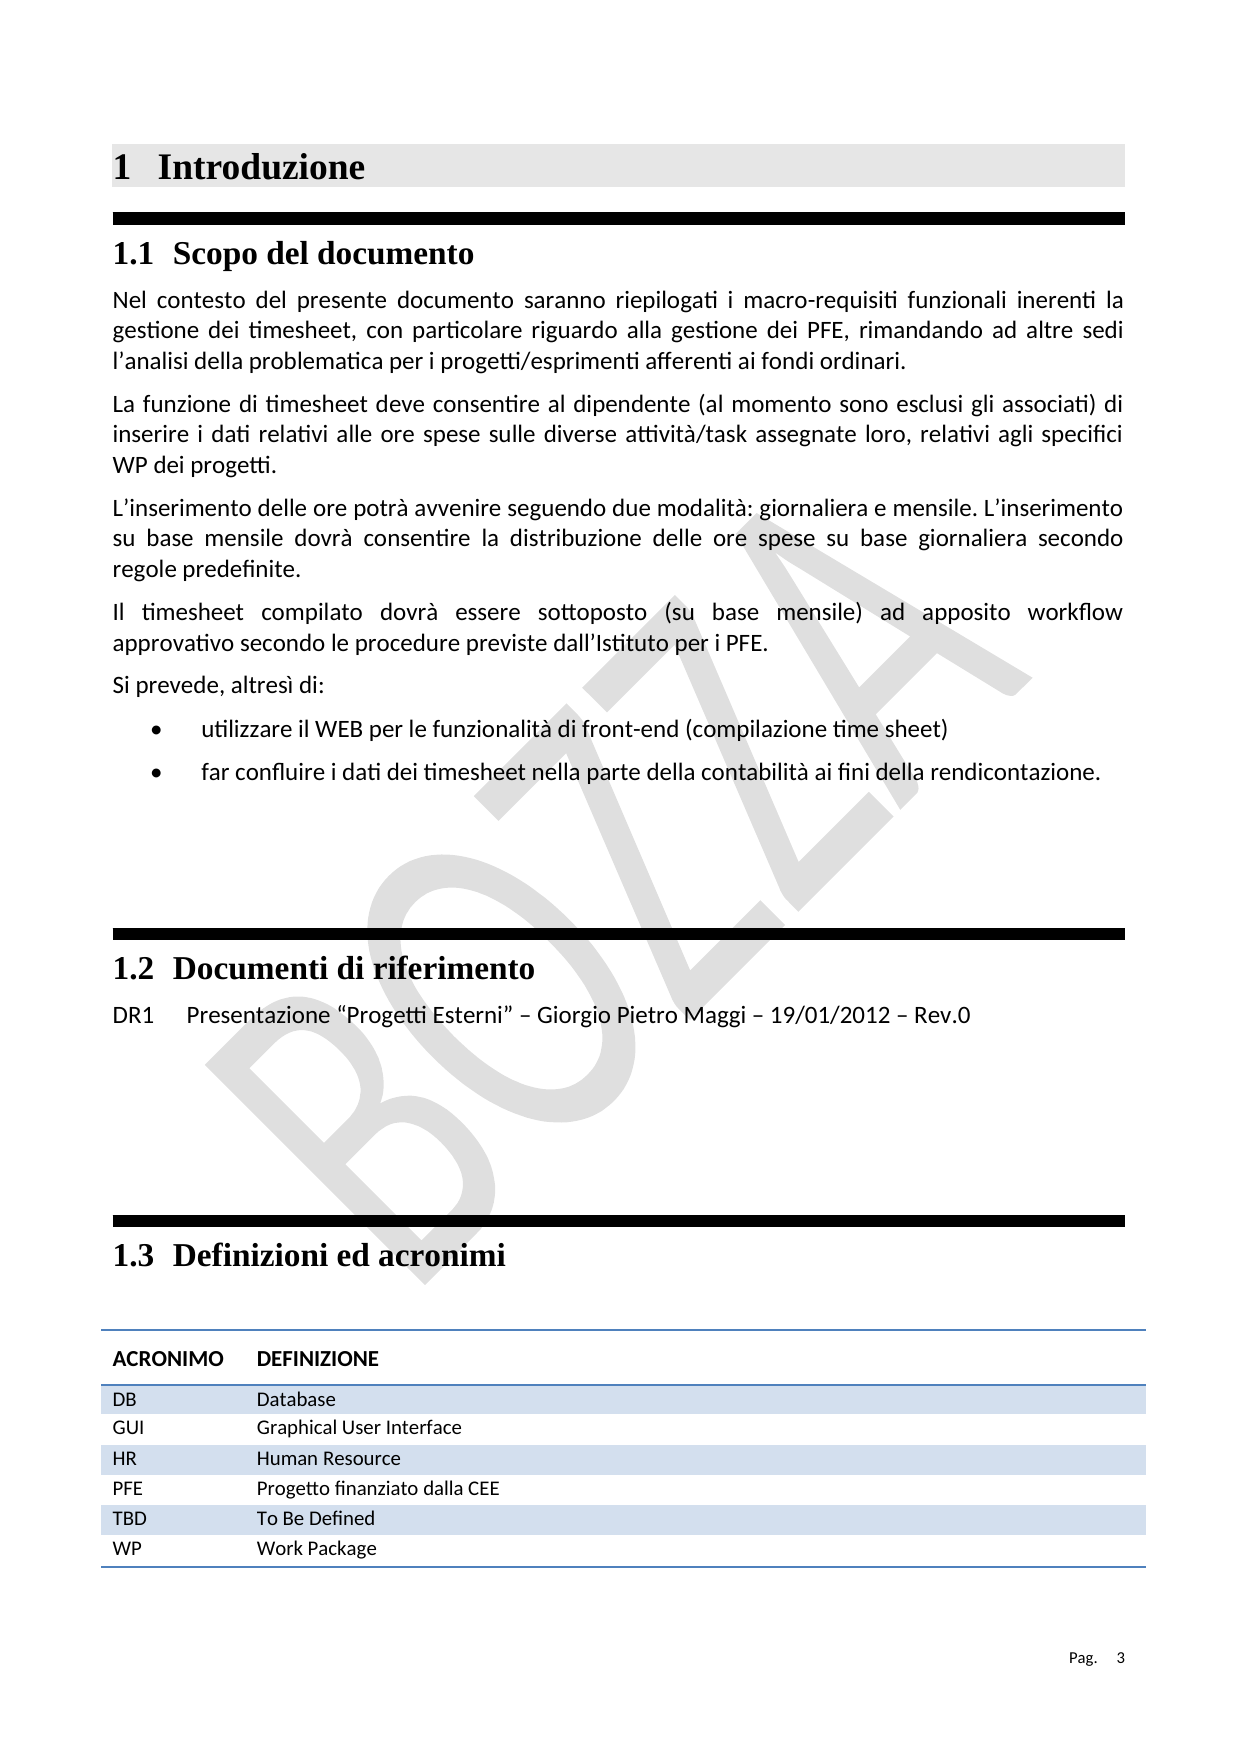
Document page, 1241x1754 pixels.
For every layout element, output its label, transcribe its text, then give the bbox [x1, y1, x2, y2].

text DR1 Presentazione “Progetti Esterni” – Giorgio Pietro Maggi – 19/01/2012 – Rev.0 [112, 999, 1125, 1030]
table_cell TBD [101, 1505, 245, 1535]
table_cell GUI [101, 1415, 245, 1445]
text L’inserimento delle ore potrà avvenire seguendo due modalità: giornaliera e mensile. L’inserimento su base mensile dovrà consentire la distribuzione delle ore spese su base giornaliera secondo regole predefinite. [112, 492, 1125, 584]
text Nel contesto del presente documento saranno riepilogati i macro-requisiti funzionali inerenti la gestione dei timesheet, con particolare riguardo alla gestione dei PFE, rimandando ad altre sedi l’analisi della problematica per i progetti/esprimenti afferenti ai fondi ordinari. [112, 284, 1125, 376]
subtitle Introduzione [112, 144, 1125, 187]
table_cell Database [245, 1386, 1146, 1414]
table_header DEFINIZIONE [245, 1331, 1146, 1384]
list far confluire i dati dei timesheet nella parte della contabilità ai fini della rendicontazione. [150, 756, 1125, 786]
text La funzione di timesheet deve consentire al dipendente (al momento sono esclusi gli associati) di inserire i dati relativi alle ore spese sulle diverse attività/task assegnate loro, relativi agli specifici WP dei progetti. [112, 388, 1125, 479]
list utilizzare il WEB per le funzionalità di front-end (compilazione time sheet) [150, 713, 1125, 743]
table_cell HR [101, 1445, 245, 1475]
table_cell Work Package [245, 1535, 1146, 1566]
table_cell To Be Defined [245, 1505, 1146, 1535]
table_cell DB [101, 1386, 245, 1414]
table_cell PFE [101, 1475, 245, 1505]
table_header ACRONIMO [101, 1331, 245, 1384]
table_cell WP [101, 1535, 245, 1566]
table_cell Progetto finanziato dalla CEE [245, 1475, 1146, 1505]
subtitle Scopo del documento [112, 213, 1125, 271]
subtitle Definizioni ed acronimi [112, 1216, 1125, 1274]
table_cell Graphical User Interface [245, 1415, 1146, 1445]
subtitle Documenti di riferimento [112, 929, 1125, 987]
text Si prevede, altresì di: [112, 670, 1125, 700]
text Il timesheet compilato dovrà essere sottoposto (su base mensile) ad apposito workflow approvativo secondo le procedure previste dall’Istituto per i PFE. [112, 596, 1125, 657]
table_cell Human Resource [245, 1445, 1146, 1475]
